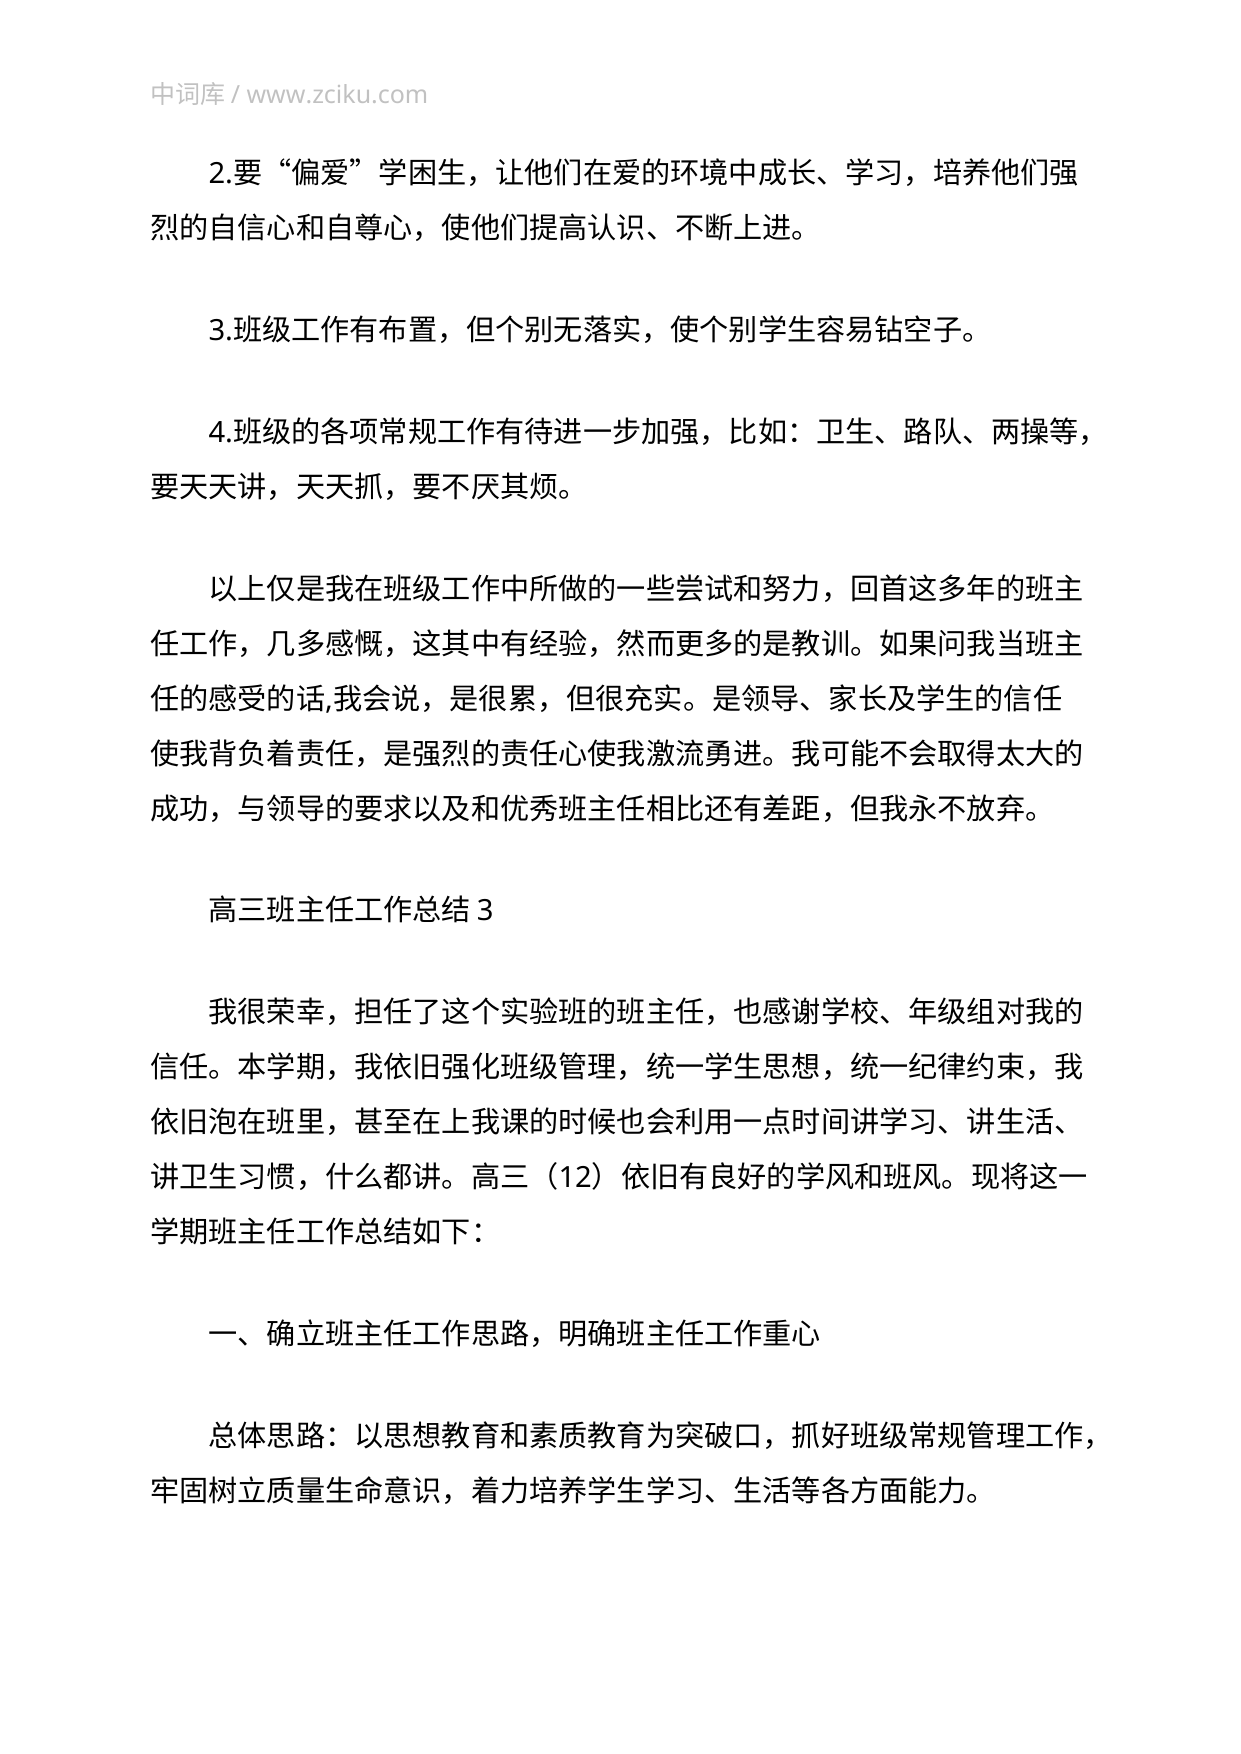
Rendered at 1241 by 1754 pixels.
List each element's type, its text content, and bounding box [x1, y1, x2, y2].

text 3.班级工作有布置，但个别无落实，使个别学生容易钻空子。 [150, 307, 1090, 349]
text 总体思路：以思想教育和素质教育为突破口，抓好班级常规管理工作，牢固树立质量生命意识，着力培养学生学习、生活等各方面能力。 [150, 1412, 1090, 1509]
text 一、确立班主任工作思路，明确班主任工作重心 [150, 1310, 1090, 1353]
text 2.要“偏爱”学困生，让他们在爱的环境中成长、学习，培养他们强烈的自信心和自尊心，使他们提高认识、不断上进。 [150, 150, 1090, 247]
text 4.班级的各项常规工作有待进一步加强，比如：卫生、路队、两操等，要天天讲，天天抓，要不厌其烦。 [150, 409, 1090, 506]
text 我很荣幸，担任了这个实验班的班主任，也感谢学校、年级组对我的信任。本学期，我依旧强化班级管理，统一学生思想，统一纪律约束，我依旧泡在班里，甚至在上我课的时候也会利用一点时间讲学习、讲生活、讲卫生习惯，什么都讲。高三（12）依旧有良好的学风和班风。现将这一学期班主任工作总结如下： [150, 989, 1090, 1251]
text 以上仅是我在班级工作中所做的一些尝试和努力，回首这多年的班主任工作，几多感慨，这其中有经验，然而更多的是教训。如果问我当班主任的感受的话,我会说，是很累，但很充实。是领导、家长及学生的信任使我背负着责任，是强烈的责任心使我激流勇进。我可能不会取得太大的成功，与领导的要求以及和优秀班主任相比还有差距，但我永不放弃。 [150, 566, 1090, 827]
text 高三班主任工作总结3 [150, 887, 1090, 929]
